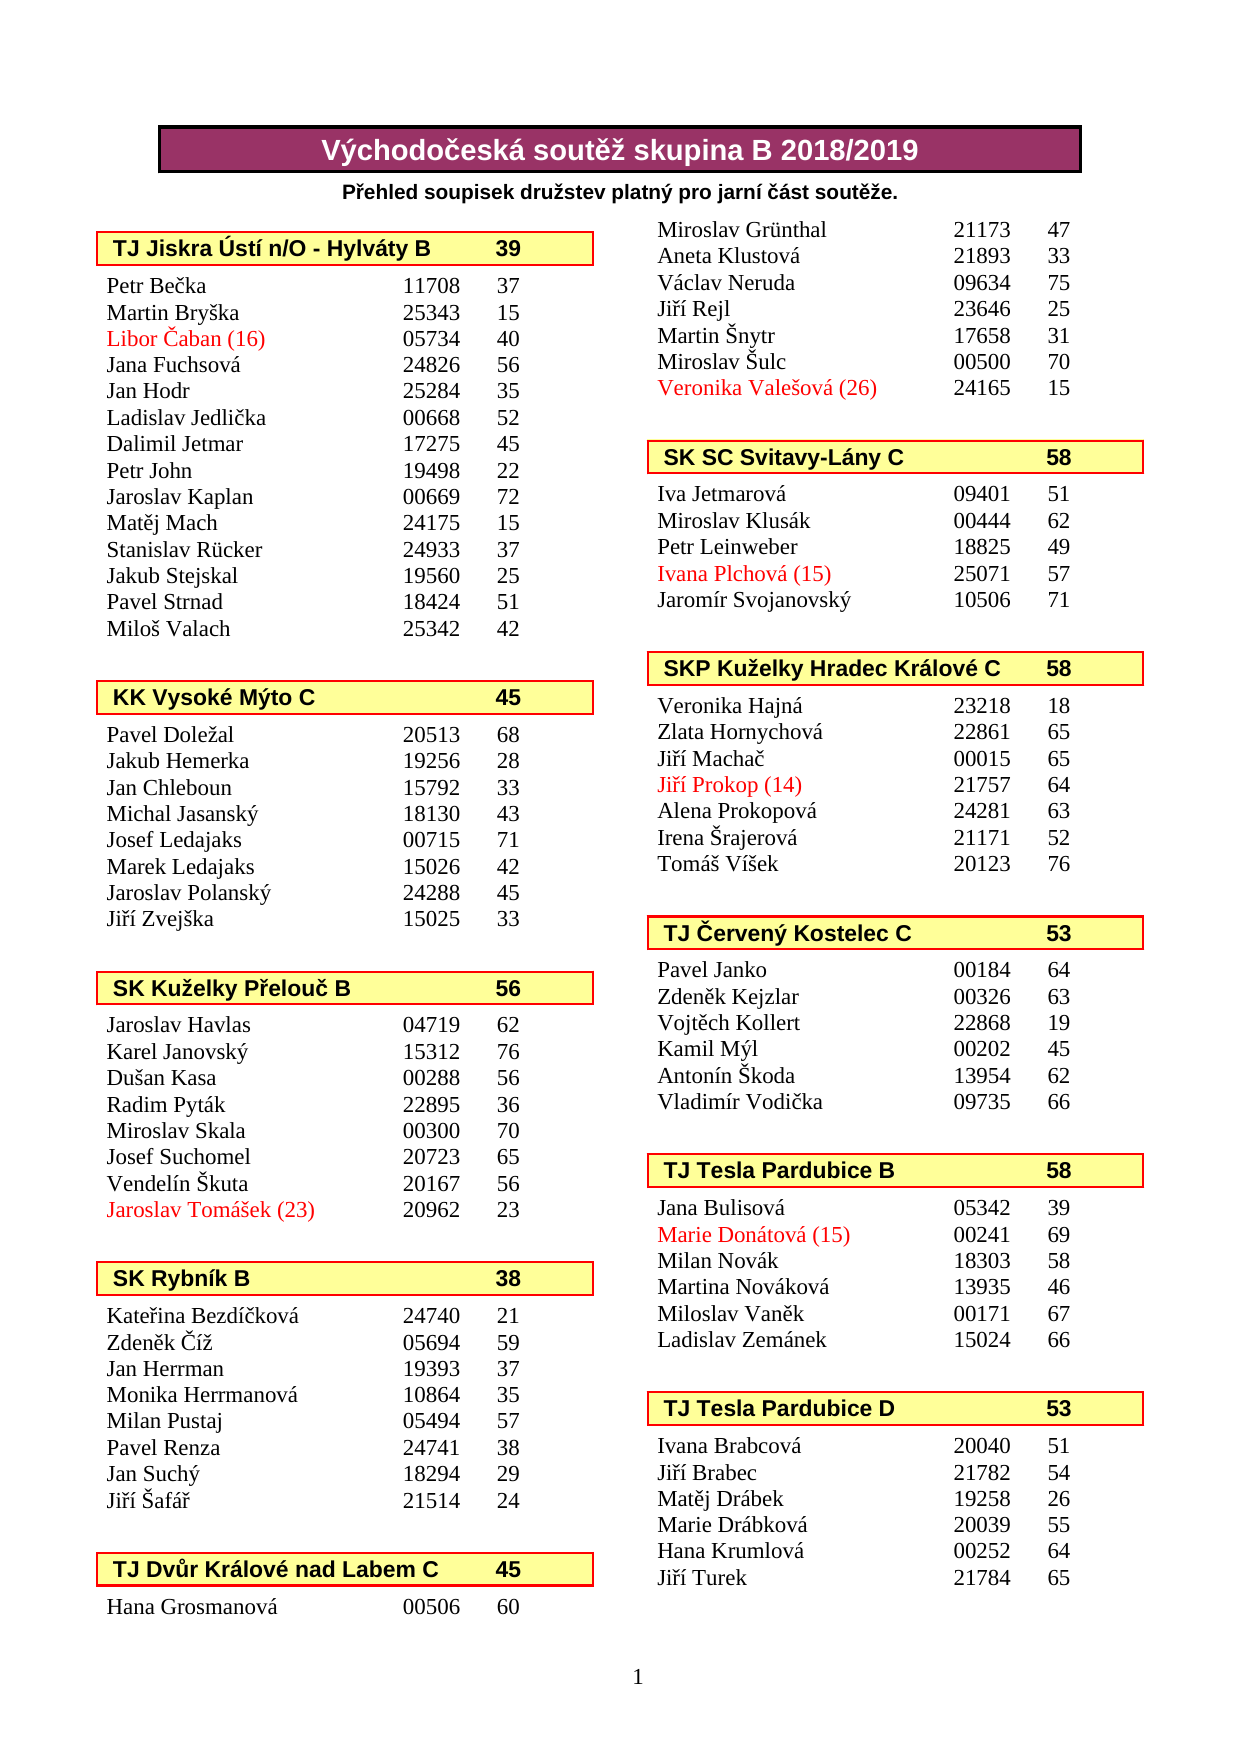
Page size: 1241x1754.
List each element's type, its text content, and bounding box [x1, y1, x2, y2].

text TJ Dvůr Králové nad Labem C 45 [98, 1554, 592, 1584]
text Jan Hodr 25284 35 [106, 378, 583, 404]
text Matěj Drábek 19258 26 [657, 1485, 1134, 1511]
text Václav Neruda 09634 75 [657, 269, 1134, 295]
text Jan Suchý 18294 29 [106, 1460, 583, 1487]
text Jiří Turek 21784 65 [657, 1564, 1134, 1590]
text Jakub Stejskal 19560 25 [106, 562, 583, 588]
text Milan Pustaj 05494 57 [106, 1408, 583, 1434]
text Antonín Škoda 13954 62 [657, 1062, 1134, 1088]
text SKP Kuželky Hradec Králové C 58 [649, 653, 1142, 684]
text Miloslav Vaněk 00171 67 [657, 1300, 1134, 1326]
text Petr Bečka 11708 37 [106, 272, 583, 298]
text Radim Pyták 22895 36 [106, 1091, 583, 1117]
text Přehled soupisek družstev platný pro jarní část soutěže. [106, 180, 1134, 204]
text SK SC Svitavy-Lány C 58 [649, 442, 1142, 472]
text Martin Šnytr 17658 31 [657, 322, 1134, 348]
text Marie Drábková 20039 55 [657, 1511, 1134, 1538]
text Karel Janovský 15312 76 [106, 1038, 583, 1064]
text Pavel Doležal 20513 68 [106, 721, 583, 747]
text Iva Jetmarová 09401 51 [657, 481, 1134, 507]
text Milan Novák 18303 58 [657, 1247, 1134, 1273]
text TJ Červený Kostelec C 53 [649, 918, 1142, 948]
text Pavel Strnad 18424 51 [106, 588, 583, 615]
text Martina Nováková 13935 46 [657, 1273, 1134, 1300]
text Zdeněk Kejzlar 00326 63 [657, 983, 1134, 1009]
text Zdeněk Číž 05694 59 [106, 1328, 583, 1355]
text Hana Krumlová 00252 64 [657, 1538, 1134, 1564]
text Miroslav Grünthal 21173 47 [657, 216, 1134, 243]
text Ivana Plchová (15) 25071 57 [657, 559, 1134, 586]
text Jan Herrman 19393 37 [106, 1355, 583, 1381]
text Ivana Brabcová 20040 51 [657, 1432, 1134, 1458]
text TJ Jiskra Ústí n/O - Hylváty B 39 [98, 233, 592, 264]
text Jiří Machač 00015 65 [657, 745, 1134, 771]
text Petr Leinweber 18825 49 [657, 533, 1134, 559]
text Ladislav Jedlička 00668 52 [106, 404, 583, 430]
text Monika Herrmanová 10864 35 [106, 1381, 583, 1408]
text Miroslav Klusák 00444 62 [657, 507, 1134, 533]
subtitle Východočeská soutěž skupina B 2018/2019 [161, 129, 1079, 170]
text KK Vysoké Mýto C 45 [98, 682, 592, 713]
text Jaroslav Kaplan 00669 72 [106, 483, 583, 509]
text Jan Chleboun 15792 33 [106, 774, 583, 800]
text Ladislav Zemánek 15024 66 [657, 1326, 1134, 1352]
text Pavel Janko 00184 64 [657, 956, 1134, 983]
text Jiří Prokop (14) 21757 64 [657, 771, 1134, 797]
text Aneta Klustová 21893 33 [657, 243, 1134, 269]
text SK Kuželky Přelouč B 56 [98, 973, 592, 1003]
text TJ Tesla Pardubice B 58 [649, 1155, 1142, 1186]
text Josef Suchomel 20723 65 [106, 1143, 583, 1170]
text Jaromír Svojanovský 10506 71 [657, 586, 1134, 612]
text Veronika Valešová (26) 24165 15 [657, 374, 1134, 401]
text Jiří Rejl 23646 25 [657, 295, 1134, 322]
text Jiří Šafář 21514 24 [106, 1487, 583, 1513]
text Pavel Renza 24741 38 [106, 1434, 583, 1460]
text Stanislav Rücker 24933 37 [106, 536, 583, 562]
text Veronika Hajná 23218 18 [657, 692, 1134, 718]
text Miroslav Šulc 00500 70 [657, 348, 1134, 374]
text Kateřina Bezdíčková 24740 21 [106, 1302, 583, 1328]
text Marek Ledajaks 15026 42 [106, 853, 583, 879]
text Miloš Valach 25342 42 [106, 615, 583, 641]
text SK Rybník B 38 [98, 1263, 592, 1294]
text Vendelín Škuta 20167 56 [106, 1170, 583, 1196]
text Jakub Hemerka 19256 28 [106, 747, 583, 774]
text Kamil Mýl 00202 45 [657, 1035, 1134, 1062]
text Vladimír Vodička 09735 66 [657, 1088, 1134, 1114]
text Jana Fuchsová 24826 56 [106, 351, 583, 378]
text Tomáš Víšek 20123 76 [657, 850, 1134, 877]
text Matěj Mach 24175 15 [106, 509, 583, 536]
text Zlata Hornychová 22861 65 [657, 718, 1134, 745]
text Miroslav Skala 00300 70 [106, 1117, 583, 1143]
text Hana Grosmanová 00506 60 [106, 1593, 583, 1619]
text Jaroslav Havlas 04719 62 [106, 1012, 583, 1038]
text Martin Bryška 25343 15 [106, 298, 583, 325]
text Jaroslav Tomášek (23) 20962 23 [106, 1196, 583, 1222]
text Josef Ledajaks 00715 71 [106, 826, 583, 853]
text Marie Donátová (15) 00241 69 [657, 1221, 1134, 1247]
text Jiří Zvejška 15025 33 [106, 905, 583, 932]
text Alena Prokopová 24281 63 [657, 797, 1134, 824]
text Michal Jasanský 18130 43 [106, 800, 583, 826]
text TJ Tesla Pardubice D 53 [649, 1393, 1142, 1424]
text Jaroslav Polanský 24288 45 [106, 879, 583, 905]
text Irena Šrajerová 21171 52 [657, 824, 1134, 850]
text Dalimil Jetmar 17275 45 [106, 430, 583, 457]
text Libor Čaban (16) 05734 40 [106, 325, 583, 351]
text Dušan Kasa 00288 56 [106, 1064, 583, 1091]
text Jiří Brabec 21782 54 [657, 1458, 1134, 1485]
text Vojtěch Kollert 22868 19 [657, 1009, 1134, 1035]
text Jana Bulisová 05342 39 [657, 1194, 1134, 1221]
text Petr John 19498 22 [106, 457, 583, 483]
